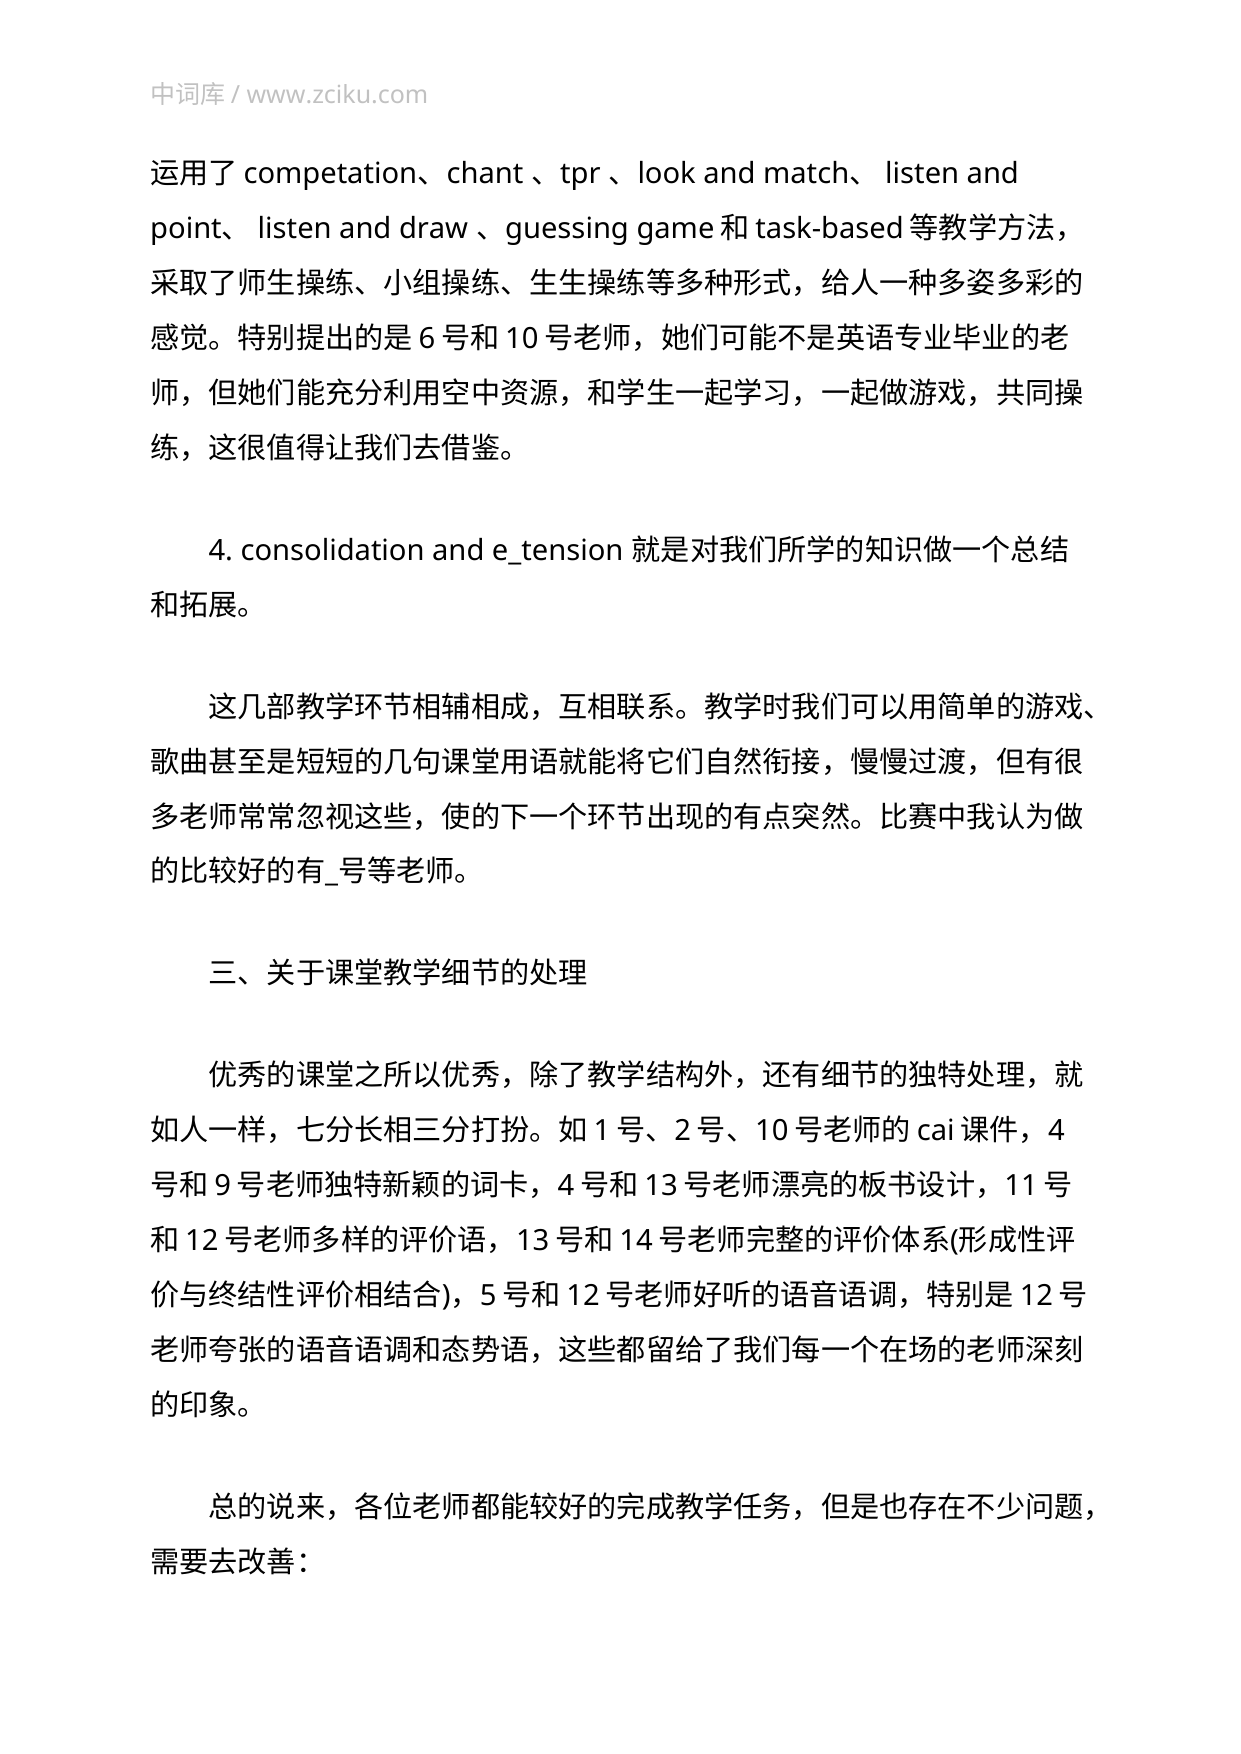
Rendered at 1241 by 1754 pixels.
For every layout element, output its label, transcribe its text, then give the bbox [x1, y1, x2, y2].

text 优秀的课堂之所以优秀，除了教学结构外，还有细节的独特处理，就如人一样，七分长相三分打扮。如1号、2号、10号老师的cai课件，4号和9号老师独特新颖的词卡，4号和13号老师漂亮的板书设计，11号和12号老师多样的评价语，13号和14号老师完整的评价体系(形成性评价与终结性评价相结合)，5号和12号老师好听的语音语调，特别是12号老师夸张的语音语调和态势语，这些都留给了我们每一个在场的老师深刻的印象。 [150, 1052, 1090, 1424]
text 总的说来，各位老师都能较好的完成教学任务，但是也存在不少问题，需要去改善： [150, 1483, 1090, 1581]
text 这几部教学环节相辅相成，互相联系。教学时我们可以用简单的游戏、歌曲甚至是短短的几句课堂用语就能将它们自然衔接，慢慢过渡，但有很多老师常常忽视这些，使的下一个环节出现的有点突然。比赛中我认为做的比较好的有_号等老师。 [150, 683, 1090, 890]
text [150, 150, 1090, 467]
text 4. consolidation and e_tension 就是对我们所学的知识做一个总结和拓展。 [150, 527, 1090, 624]
text 三、关于课堂教学细节的处理 [150, 950, 1090, 992]
